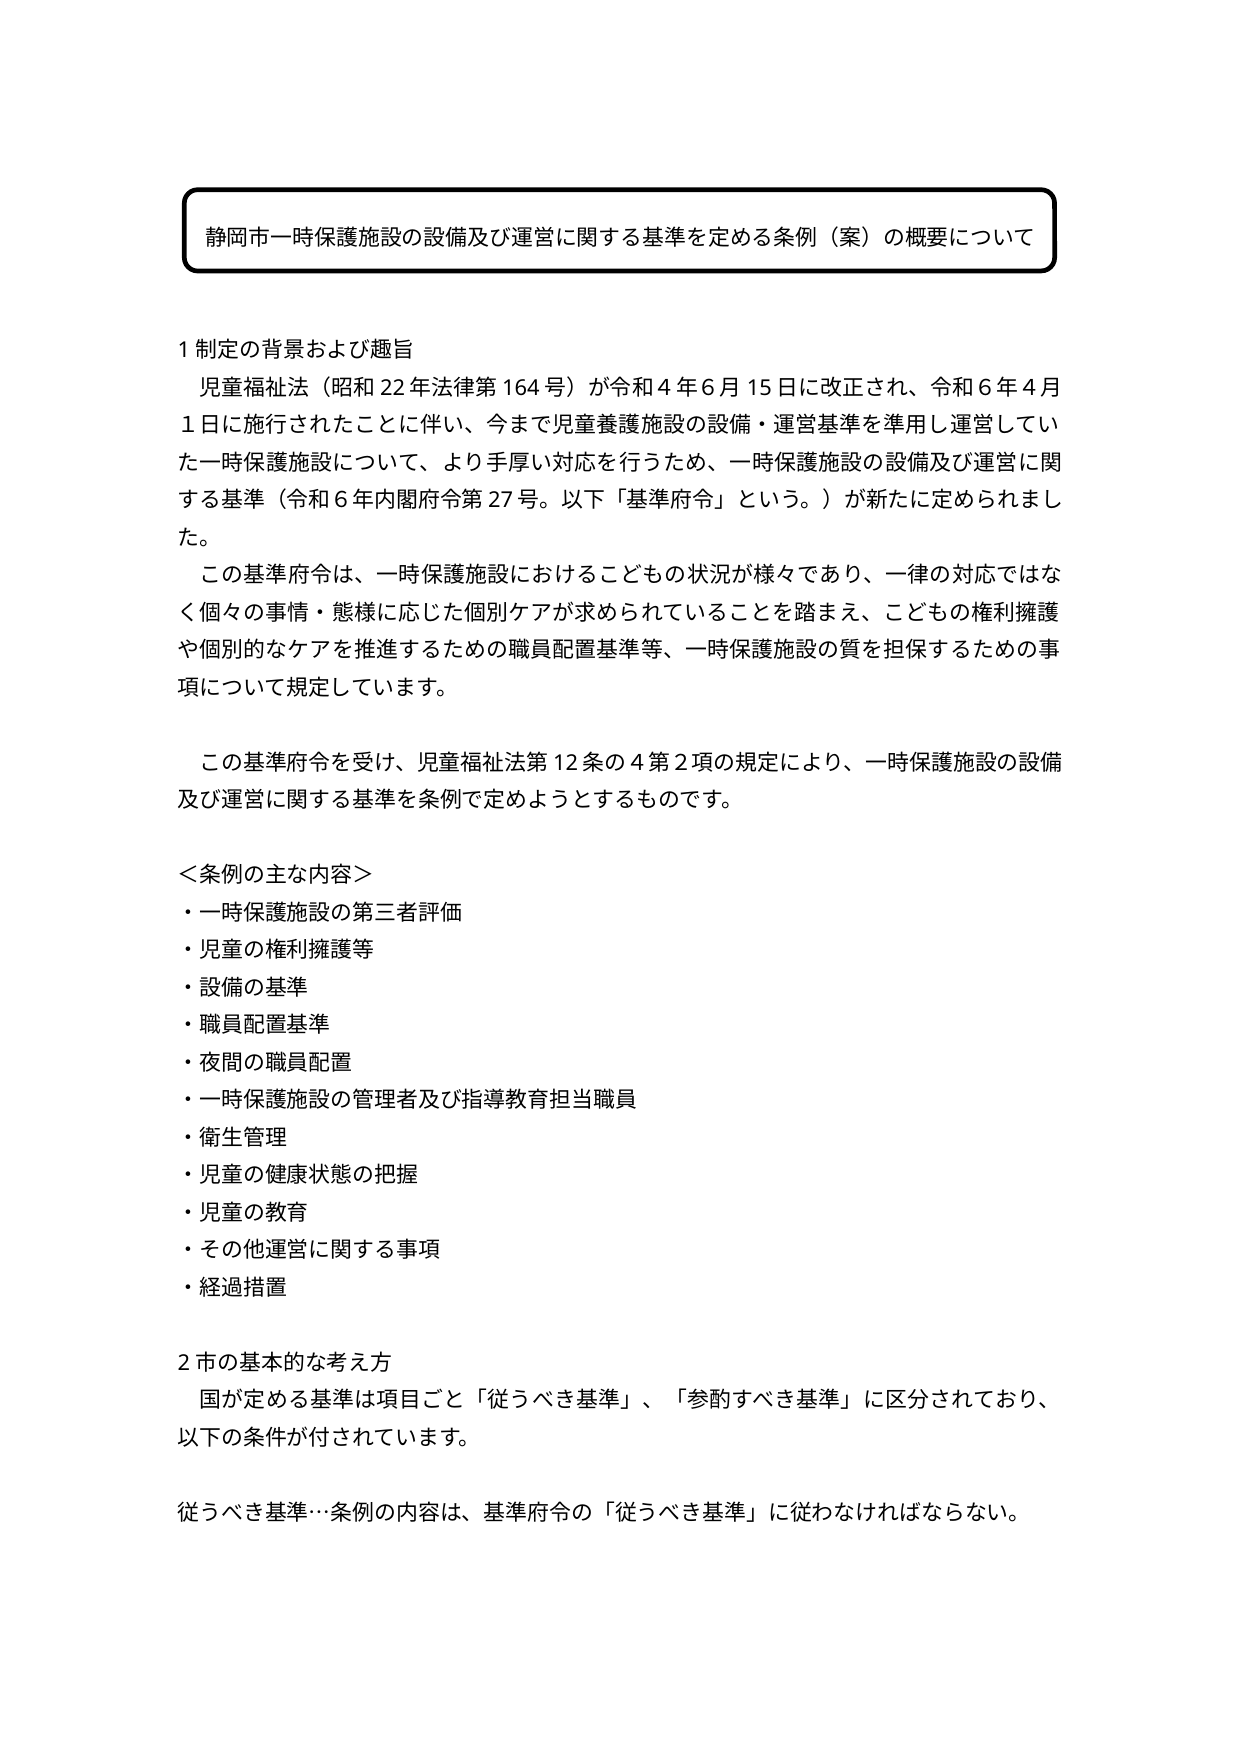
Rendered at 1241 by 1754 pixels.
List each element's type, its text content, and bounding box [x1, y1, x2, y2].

text 児童福祉法（昭和22年法律第164号）が令和４年６月15日に改正され、令和６年４月１日に施行されたことに伴い、今まで児童養護施設の設備・運営基準を準用し運営していた一時保護施設について、より手厚い対応を行うため、一時保護施設の設備及び運営に関する基準（令和６年内閣府令第27号。以下「基準府令」という。）が新たに定められました。 [177, 367, 1063, 554]
text 静岡市一時保護施設の設備及び運営に関する基準を定める条例（案）の概要について [187, 217, 1052, 254]
text ・一時保護施設の第三者評価 [177, 892, 1063, 929]
text ・設備の基準 [177, 967, 1063, 1004]
text ・経過措置 [177, 1267, 1063, 1304]
text ・児童の権利擁護等 [177, 929, 1063, 967]
text この基準府令を受け、児童福祉法第12条の４第２項の規定により、一時保護施設の設備及び運営に関する基準を条例で定めようとするものです。 [177, 742, 1063, 817]
text ＜条例の主な内容＞ [177, 854, 1063, 892]
text 国が定める基準は項目ごと「従うべき基準」、「参酌すべき基準」に区分されており、以下の条件が付されています。 [177, 1379, 1063, 1454]
text ・一時保護施設の管理者及び指導教育担当職員 [177, 1079, 1063, 1117]
text ・衛生管理 [177, 1117, 1063, 1154]
text ・職員配置基準 [177, 1004, 1063, 1042]
text ・児童の健康状態の把握 [177, 1154, 1063, 1192]
text ・その他運営に関する事項 [177, 1229, 1063, 1267]
text 従うべき基準…条例の内容は、基準府令の「従うべき基準」に従わなければならない。 [177, 1492, 1063, 1529]
text 2 市の基本的な考え方 [177, 1342, 1063, 1379]
text 1 制定の背景および趣旨 [177, 329, 1063, 367]
text この基準府令は、一時保護施設におけるこどもの状況が様々であり、一律の対応ではなく個々の事情・態様に応じた個別ケアが求められていることを踏まえ、こどもの権利擁護や個別的なケアを推進するための職員配置基準等、一時保護施設の質を担保するための事項について規定しています。 [177, 554, 1063, 704]
text ・児童の教育 [177, 1192, 1063, 1229]
text ・夜間の職員配置 [177, 1042, 1063, 1079]
